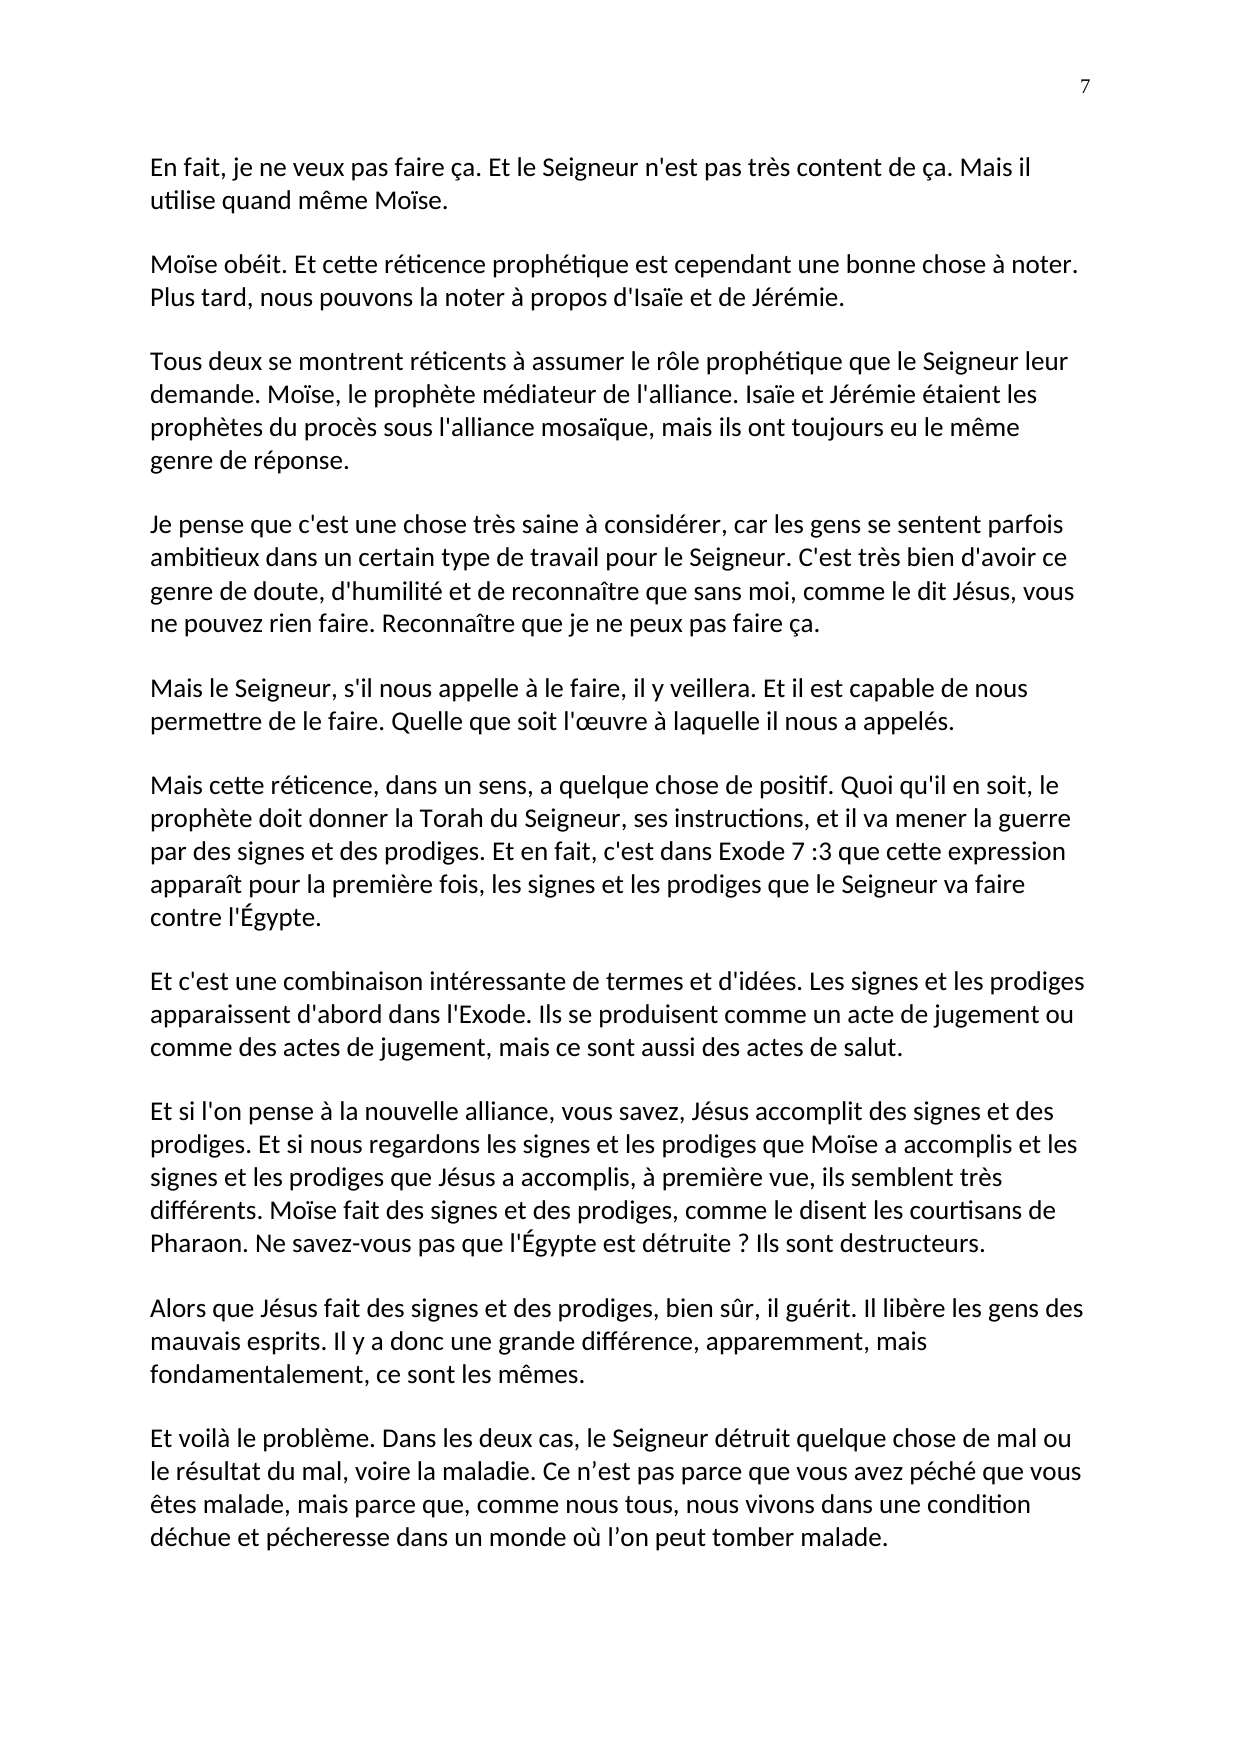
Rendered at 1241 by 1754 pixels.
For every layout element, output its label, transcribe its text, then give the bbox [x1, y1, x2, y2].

text Et c'est une combinaison intéressante de termes et d'idées. Les signes et les prodiges apparaissent d'abord dans l'Exode. Ils se produisent comme un acte de jugement ou comme des actes de jugement, mais ce sont aussi des actes de salut. [150, 964, 1090, 1063]
text Moïse obéit. Et cette réticence prophétique est cependant une bonne chose à noter. Plus tard, nous pouvons la noter à propos d'Isaïe et de Jérémie. [150, 247, 1090, 313]
text Je pense que c'est une chose très saine à considérer, car les gens se sentent parfois ambitieux dans un certain type de travail pour le Seigneur. C'est très bien d'avoir ce genre de doute, d'humilité et de reconnaître que sans moi, comme le dit Jésus, vous ne pouvez rien faire. Reconnaître que je ne peux pas faire ça. [150, 508, 1090, 640]
text Mais le Seigneur, s'il nous appelle à le faire, il y veillera. Et il est capable de nous permettre de le faire. Quelle que soit l'œuvre à laquelle il nous a appelés. [150, 671, 1090, 737]
text Mais cette réticence, dans un sens, a quelque chose de positif. Quoi qu'il en soit, le prophète doit donner la Torah du Seigneur, ses instructions, et il va mener la guerre par des signes et des prodiges. Et en fait, c'est dans Exode 7 :3 que cette expression apparaît pour la première fois, les signes et les prodiges que le Seigneur va faire contre l'Égypte. [150, 768, 1090, 933]
text En fait, je ne veux pas faire ça. Et le Seigneur n'est pas très content de ça. Mais il utilise quand même Moïse. [150, 150, 1090, 216]
text Alors que Jésus fait des signes et des prodiges, bien sûr, il guérit. Il libère les gens des mauvais esprits. Il y a donc une grande différence, apparemment, mais fondamentalement, ce sont les mêmes. [150, 1291, 1090, 1390]
text Et voilà le problème. Dans les deux cas, le Seigneur détruit quelque chose de mal ou le résultat du mal, voire la maladie. Ce n’est pas parce que vous avez péché que vous êtes malade, mais parce que, comme nous tous, nous vivons dans une condition déchue et pécheresse dans un monde où l’on peut tomber malade. [150, 1421, 1090, 1553]
text Et si l'on pense à la nouvelle alliance, vous savez, Jésus accomplit des signes et des prodiges. Et si nous regardons les signes et les prodiges que Moïse a accomplis et les signes et les prodiges que Jésus a accomplis, à première vue, ils semblent très différents. Moïse fait des signes et des prodiges, comme le disent les courtisans de Pharaon. Ne savez-vous pas que l'Égypte est détruite ? Ils sont destructeurs. [150, 1094, 1090, 1259]
text Tous deux se montrent réticents à assumer le rôle prophétique que le Seigneur leur demande. Moïse, le prophète médiateur de l'alliance. Isaïe et Jérémie étaient les prophètes du procès sous l'alliance mosaïque, mais ils ont toujours eu le même genre de réponse. [150, 344, 1090, 476]
